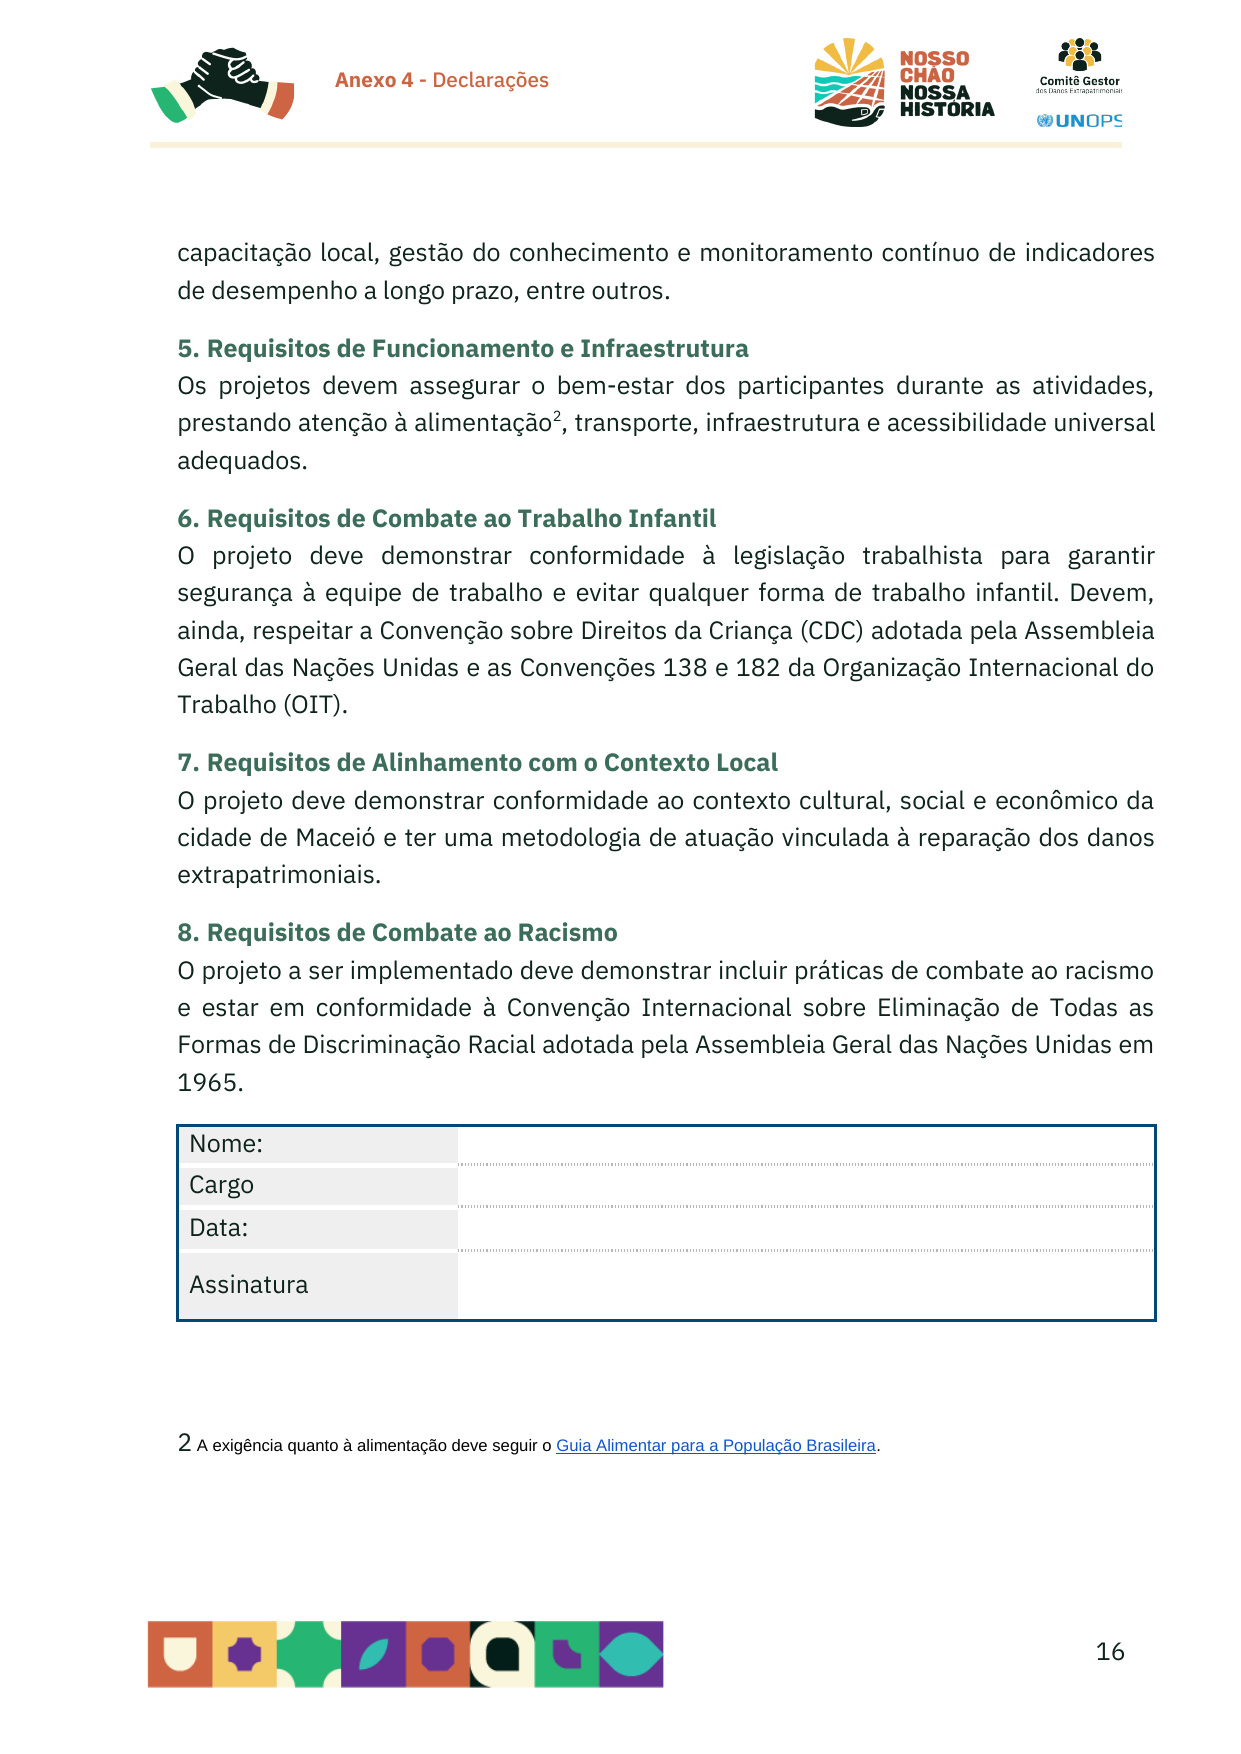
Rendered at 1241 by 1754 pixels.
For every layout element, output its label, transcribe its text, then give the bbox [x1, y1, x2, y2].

table_cell Cargo [179, 1168, 458, 1205]
text O projeto deve demonstrar conformidade à legislação trabalhista para garantir segurança à equipe de trabalho e evitar qualquer forma de trabalho infantil. Devem, ainda, respeitar a Convenção sobre Direitos da Criança (CDC) adotada pela Assembleia Geral das Nações Unidas e as Convenções 138 e 182 da Organização Internacional do Trabalho (OIT). [177, 539, 1156, 721]
picture [150, 47, 295, 123]
table_header Nome: [179, 1127, 458, 1163]
text O projeto a ser implementado deve demonstrar incluir práticas de combate ao racismo e estar em conformidade à Convenção Internacional sobre Eliminação de Todas as Formas de Discriminação Racial adotada pela Assembleia Geral das Nações Unidas em 1965. [177, 953, 1156, 1098]
table_cell [458, 1163, 1154, 1205]
table_cell [458, 1249, 1154, 1319]
text O projeto deve demonstrar conformidade ao contexto cultural, social e econômico da cidade de Maceió e ter uma metodologia de atuação vinculada à reparação dos danos extrapatrimoniais. [177, 783, 1156, 891]
table_header [458, 1127, 1154, 1163]
list Requisitos de Funcionamento e Infraestrutura [200, 332, 1156, 364]
table_cell Data: [179, 1210, 458, 1249]
text Os projetos devem assegurar o bem-estar dos participantes durante as atividades, prestando atenção à alimentação, transporte, infraestrutura e acessibilidade universal adequados. [177, 369, 1156, 476]
picture [814, 38, 1123, 127]
list Requisitos de Alinhamento com o Contexto Local [200, 746, 1156, 779]
table_cell Assinatura [179, 1253, 458, 1319]
table_cell [458, 1205, 1154, 1249]
list Requisitos de Combate ao Trabalho Infantil [200, 502, 1156, 534]
picture [147, 1621, 664, 1688]
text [177, 236, 1156, 306]
list Requisitos de Combate ao Racismo [200, 916, 1156, 949]
